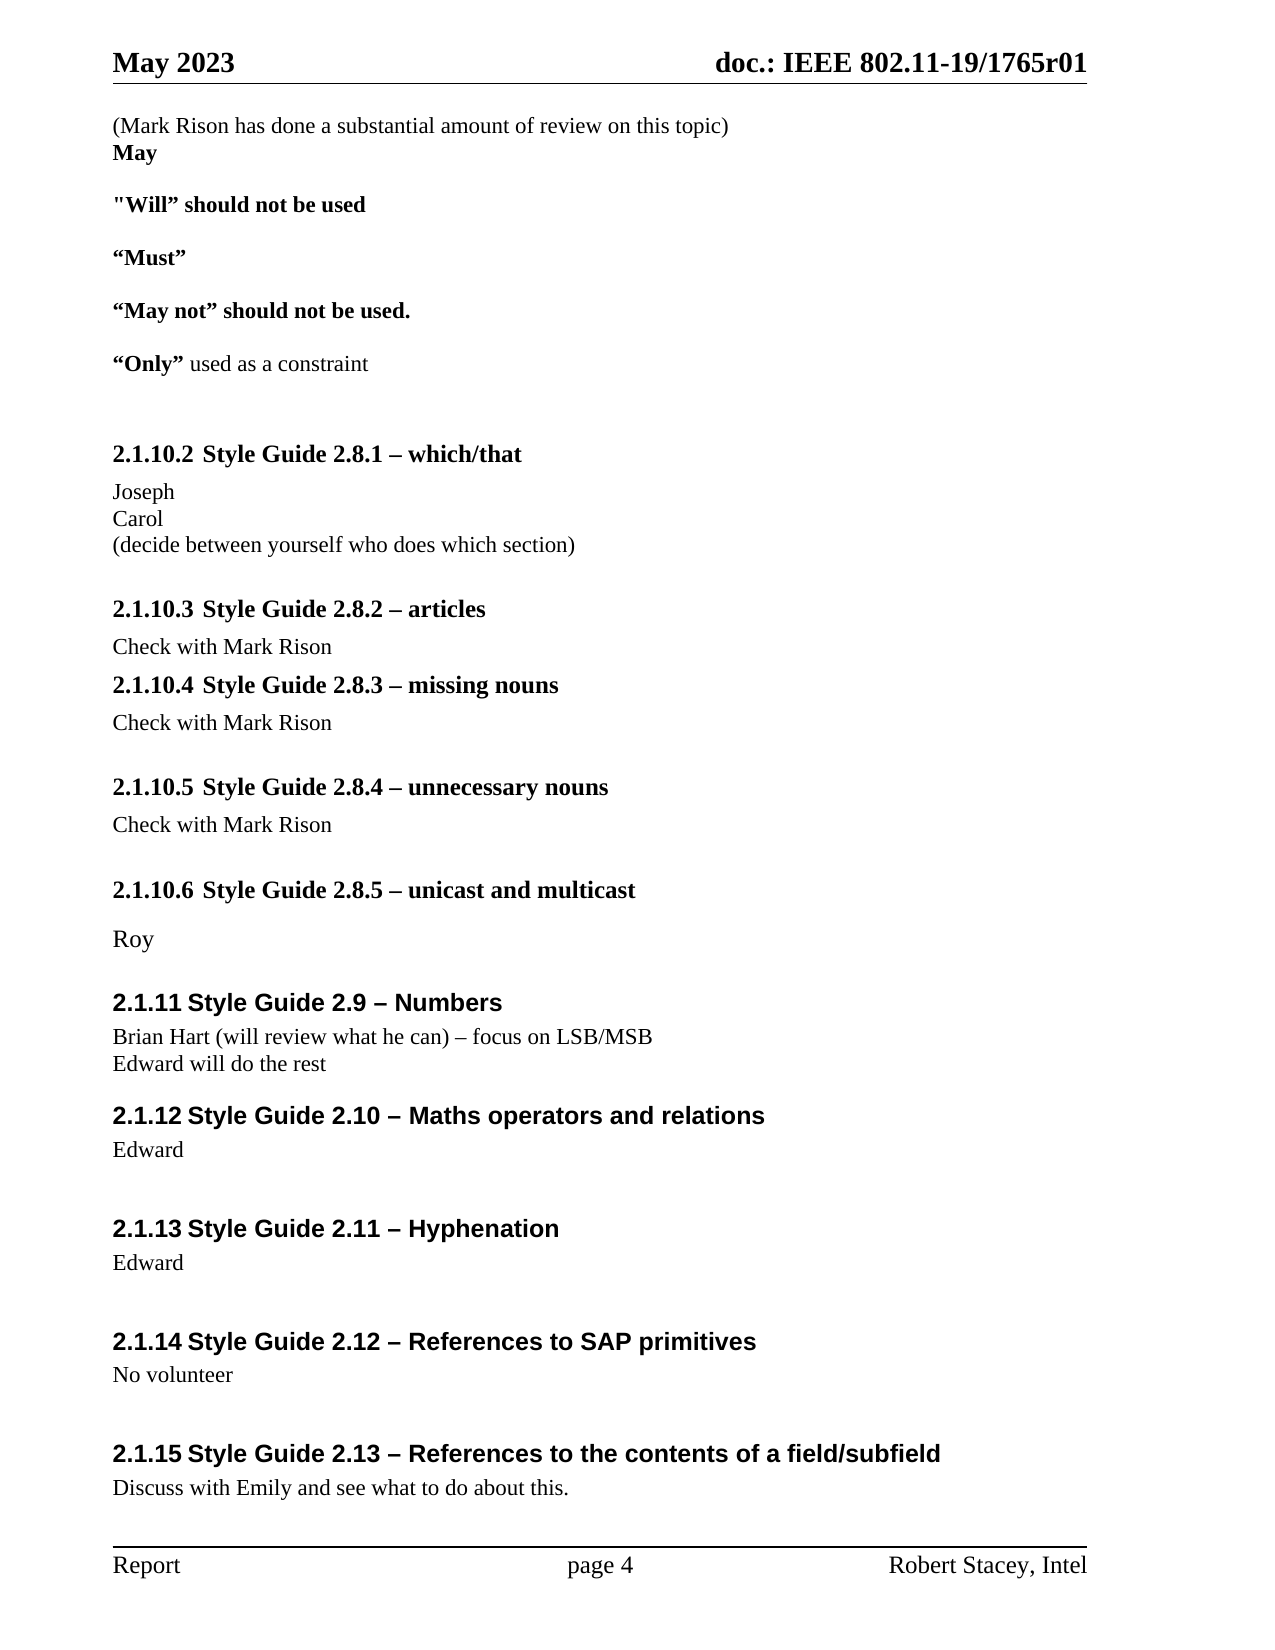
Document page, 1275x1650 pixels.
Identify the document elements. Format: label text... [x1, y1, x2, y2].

subtitle Style Guide 2.12 – References to SAP primitives [112, 1327, 1087, 1355]
subtitle Roy [112, 924, 1087, 953]
text Edward [112, 1249, 1087, 1275]
text May [112, 139, 1087, 165]
subtitle Style Guide 2.8.5 – unicast and multicast [112, 875, 1087, 903]
text (decide between yourself who does which section) [112, 531, 1087, 557]
text (Mark Rison has done a substantial amount of review on this topic) [112, 112, 1087, 139]
text Edward [112, 1136, 1087, 1162]
text “Only” used as a constraint [112, 350, 1087, 376]
subtitle Style Guide 2.8.3 – missing nouns [112, 670, 1087, 699]
subtitle Style Guide 2.8.4 – unnecessary nouns [112, 772, 1087, 801]
subtitle Style Guide 2.11 – Hyphenation [112, 1214, 1087, 1243]
text Check with Mark Rison [112, 709, 1087, 736]
text Carol [112, 505, 1087, 531]
subtitle Style Guide 2.10 – Maths operators and relations [112, 1101, 1087, 1130]
subtitle Style Guide 2.9 – Numbers [112, 988, 1087, 1017]
text Joseph [112, 478, 1087, 505]
text Check with Mark Rison [112, 633, 1087, 660]
text Discuss with Emily and see what to do about this. [112, 1474, 1087, 1501]
text “May not” should not be used. [112, 297, 1087, 323]
text No volunteer [112, 1362, 1087, 1388]
text “Must” [112, 244, 1087, 271]
text Brian Hart (will review what he can) – focus on LSB/MSB [112, 1023, 1087, 1050]
text Check with Mark Rison [112, 812, 1087, 838]
text Edward will do the rest [112, 1050, 1087, 1076]
text "Will” should not be used [112, 192, 1087, 218]
subtitle Style Guide 2.8.2 – articles [112, 594, 1087, 623]
subtitle Style Guide 2.8.1 – which/that [112, 439, 1087, 468]
subtitle Style Guide 2.13 – References to the contents of a field/subfield [112, 1439, 1087, 1468]
